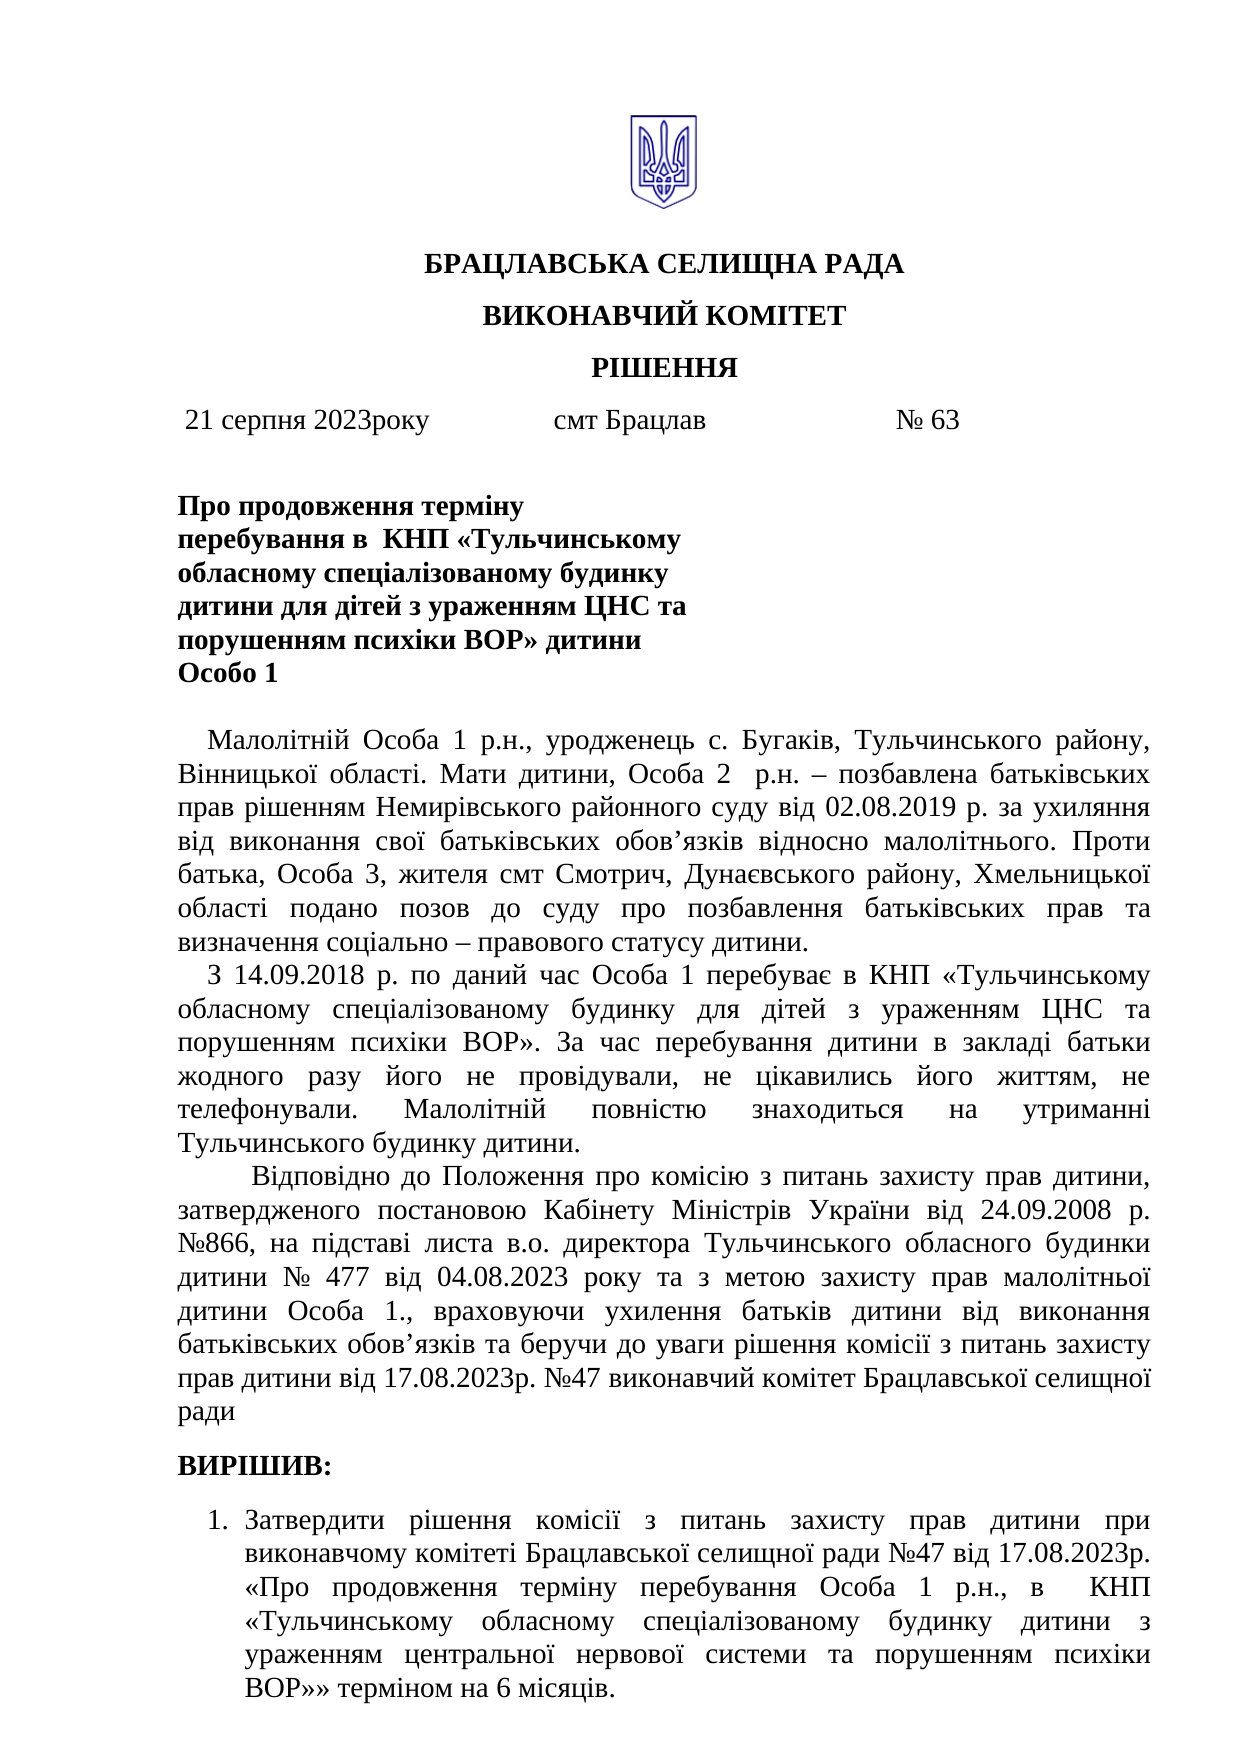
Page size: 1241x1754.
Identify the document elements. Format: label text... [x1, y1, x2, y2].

text Малолітній Особа 1 р.н., уродженець с. Бугаків, Тульчинського району, Вінницької області. Мати дитини, Особа 2 р.н. – позбавлена батьківських прав рішенням Немирівського районного суду від 02.08.2019 р. за ухиляння від виконання свої батьківських обов’язків відносно малолітнього. Проти батька, Особа 3, жителя смт Смотрич, Дунаєвського району, Хмельницької області подано позов до суду про позбавлення батьківських прав та визначення соціально – правового статусу дитини. [177, 722, 1152, 957]
list Затвердити рішення комісії з питань захисту прав дитини при виконавчому комітеті Брацлавської селищної ради №47 від 17.08.2023р. «Про продовження терміну перебування Особа 1 р.н., в КНП «Тульчинському обласному спеціалізованому будинку дитини з ураженням центральної нервової системи та порушенням психіки ВОР»» терміном на 6 місяців. [207, 1502, 1152, 1703]
text Про продовження терміну [177, 488, 1152, 521]
text перебування в КНП «Тульчинському [177, 521, 1152, 555]
text Відповідно до Положення про комісію з питань захисту прав дитини, затвердженого постановою Кабінету Міністрів України від 24.09.2008 р. №866, на підставі листа в.о. директора Тульчинського обласного будинки дитини № 477 від 04.08.2023 року та з метою захисту прав малолітньої дитини Особа 1., враховуючи ухилення батьків дитини від виконання батьківських обов’язків та беручи до уваги рішення комісії з питань захисту прав дитини від 17.08.2023р. №47 виконавчий комітет Брацлавської селищної ради [177, 1158, 1152, 1427]
text ВИКОНАВЧИЙ КОМІТЕТ [177, 298, 1152, 332]
text 21 серпня 2023року смт Брацлав № 63 [177, 402, 1152, 436]
text Особо 1 [177, 655, 1152, 689]
text РІШЕННЯ [177, 350, 1152, 384]
text дитини для дітей з ураженням ЦНС та [177, 588, 1152, 622]
text З 14.09.2018 р. по даний час Особа 1 перебуває в КНП «Тульчинському обласному спеціалізованому будинку для дітей з ураженням ЦНС та порушенням психіки ВОР». За час перебування дитини в закладі батьки жодного разу його не провідували, не цікавились його життям, не телефонували. Малолітній повністю знаходиться на утриманні Тульчинського будинку дитини. [177, 957, 1152, 1158]
text обласному спеціалізованому будинку [177, 555, 1152, 588]
text БРАЦЛАВСЬКА СЕЛИЩНА РАДА [177, 247, 1152, 280]
text ВИРІШИВ: [177, 1448, 1152, 1481]
text порушенням психіки ВОР» дитини [177, 622, 1152, 655]
